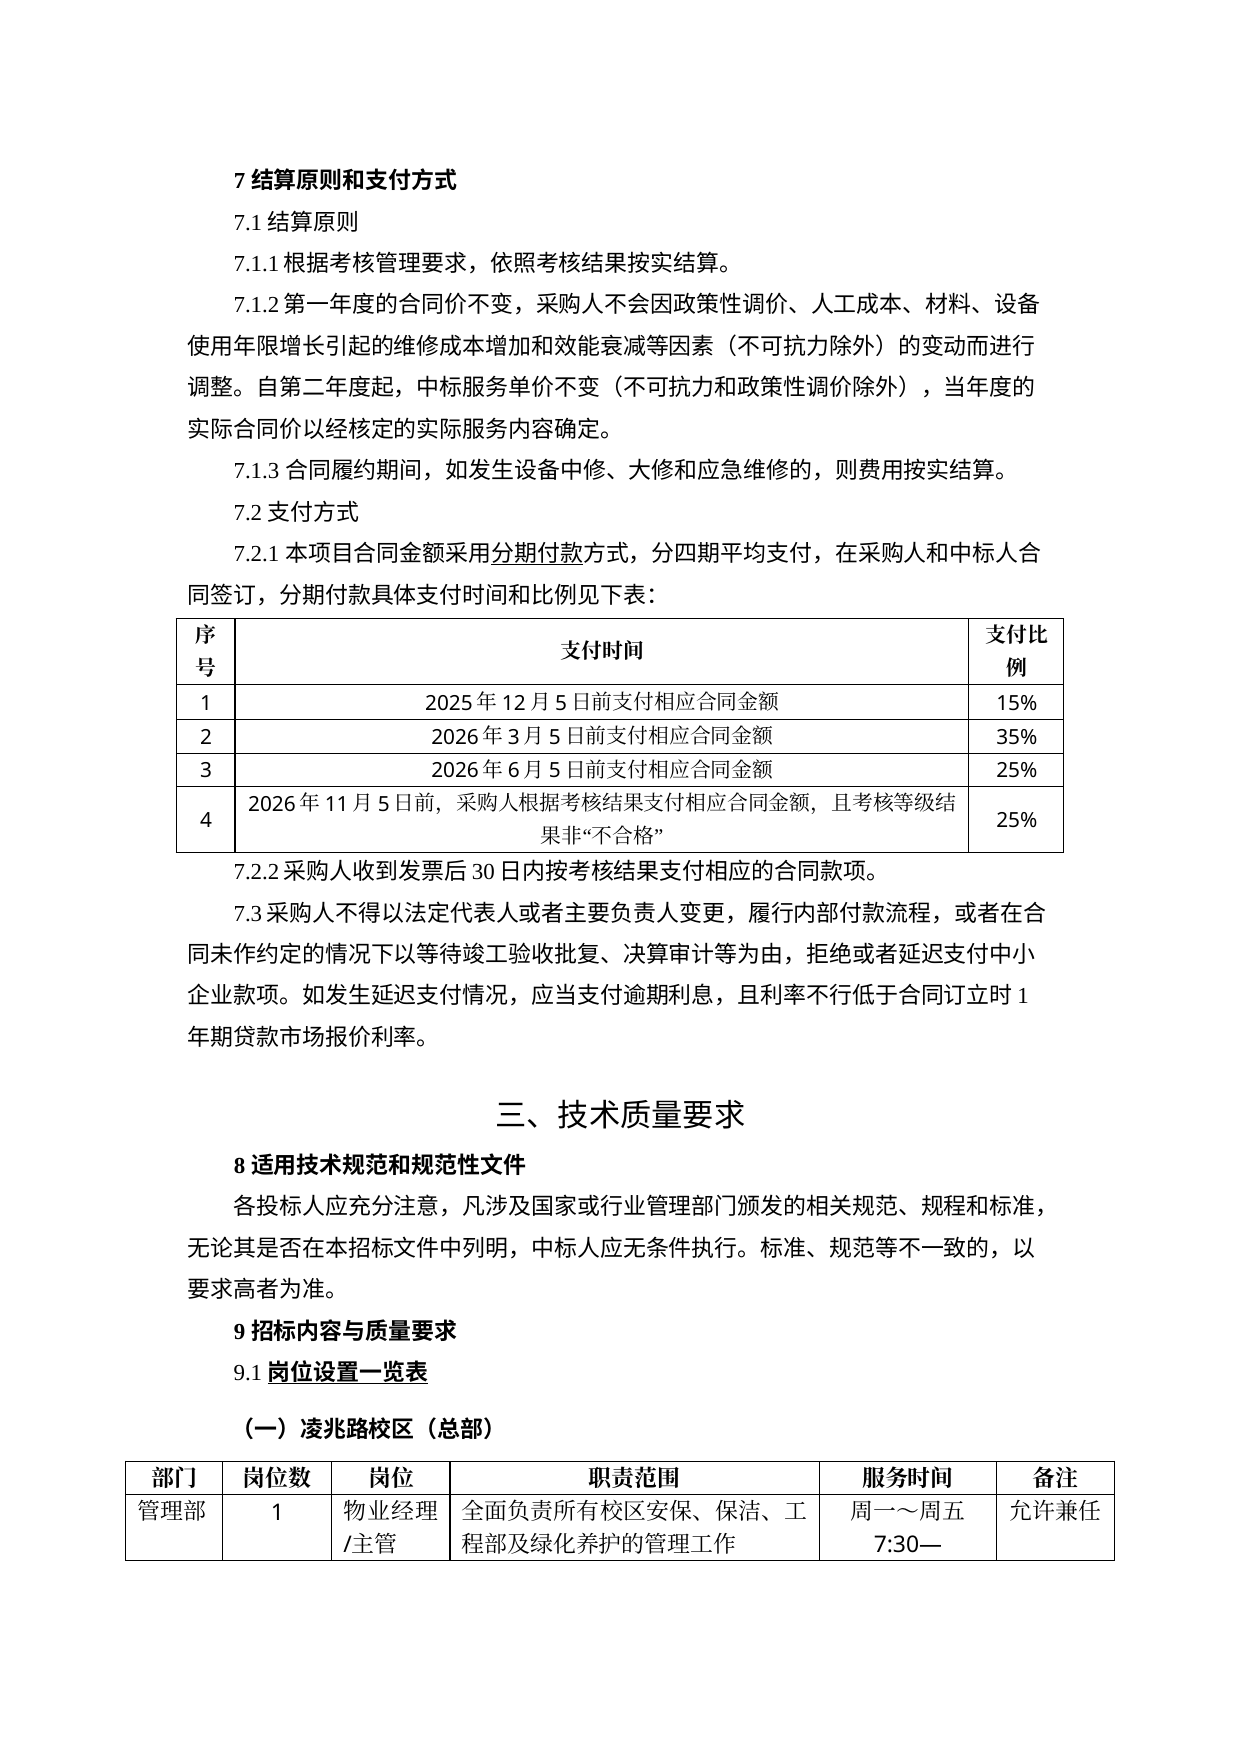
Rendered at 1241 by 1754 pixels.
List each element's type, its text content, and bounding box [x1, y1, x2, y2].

table_cell 2026年11月5日前，采购人根据考核结果支付相应合同金额，且考核等级结果非“不合格” [236, 787, 968, 852]
table_cell 2026年6月5日前支付相应合同金额 [236, 754, 968, 786]
table_header 备注 [997, 1462, 1114, 1494]
text 7.1.2第一年度的合同价不变，采购人不会因政策性调价、人工成本、材料、设备使用年限增长引起的维修成本增加和效能衰减等因素（不可抗力除外）的变动而进行调整。自第二年度起，中标服务单价不变（不可抗力和政策性调价除外），当年度的实际合同价以经核定的实际服务内容确定。 [187, 286, 1053, 444]
text 8 适用技术规范和规范性文件 [187, 1147, 1053, 1180]
text 7.1.1根据考核管理要求，依照考核结果按实结算。 [187, 245, 1053, 278]
table_header 序号 [177, 619, 234, 684]
table_cell 35% [969, 720, 1063, 752]
table_cell 1 [177, 685, 234, 719]
table_header 支付时间 [236, 619, 968, 684]
text 7.3采购人不得以法定代表人或者主要负责人变更，履行内部付款流程，或者在合同未作约定的情况下以等待竣工验收批复、决算审计等为由，拒绝或者延迟支付中小企业款项。如发生延迟支付情况，应当支付逾期利息，且利率不行低于合同订立时1年期贷款市场报价利率。 [187, 894, 1053, 1052]
table_cell 1 [223, 1495, 331, 1560]
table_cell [820, 1495, 996, 1560]
table_cell 25% [969, 754, 1063, 786]
table_header 服务时间 [820, 1462, 996, 1494]
text 7 结算原则和支付方式 [187, 162, 1053, 195]
text 三、技术质量要求 [187, 1090, 1053, 1136]
text 7.1 结算原则 [187, 203, 1053, 237]
table_header 职责范围 [451, 1462, 819, 1494]
table_header 岗位数 [223, 1462, 331, 1494]
table_cell 2026年3月5日前支付相应合同金额 [236, 720, 968, 752]
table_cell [451, 1495, 819, 1560]
table_cell 物业经理/主管 [332, 1495, 449, 1560]
table_header 部门 [126, 1462, 222, 1494]
text 9.1 岗位设置一览表 [187, 1354, 1053, 1387]
table_header 岗位 [332, 1462, 449, 1494]
table_header 支付比例 [969, 619, 1063, 684]
table_cell 2025年12月5日前支付相应合同金额 [236, 685, 968, 719]
table_cell 允许兼任 [997, 1495, 1114, 1560]
table_cell 3 [177, 754, 234, 786]
table_cell 15% [969, 685, 1063, 719]
table_cell 管理部 [126, 1495, 222, 1560]
text 7.2 支付方式 [187, 494, 1053, 527]
text （一）凌兆路校区（总部） [187, 1396, 1053, 1461]
table_cell 25% [969, 787, 1063, 852]
table_cell 4 [177, 787, 234, 852]
table_cell 2 [177, 720, 234, 752]
text 9 招标内容与质量要求 [187, 1313, 1053, 1346]
text 各投标人应充分注意，凡涉及国家或行业管理部门颁发的相关规范、规程和标准，无论其是否在本招标文件中列明，中标人应无条件执行。标准、规范等不一致的，以要求高者为准。 [187, 1188, 1053, 1304]
text 7.1.3 合同履约期间，如发生设备中修、大修和应急维修的，则费用按实结算。 [187, 452, 1053, 485]
text 7.2.1 本项目合同金额采用分期付款方式，分四期平均支付，在采购人和中标人合同签订，分期付款具体支付时间和比例见下表： [187, 535, 1053, 610]
text 7.2.2采购人收到发票后30日内按考核结果支付相应的合同款项。 [187, 853, 1053, 886]
